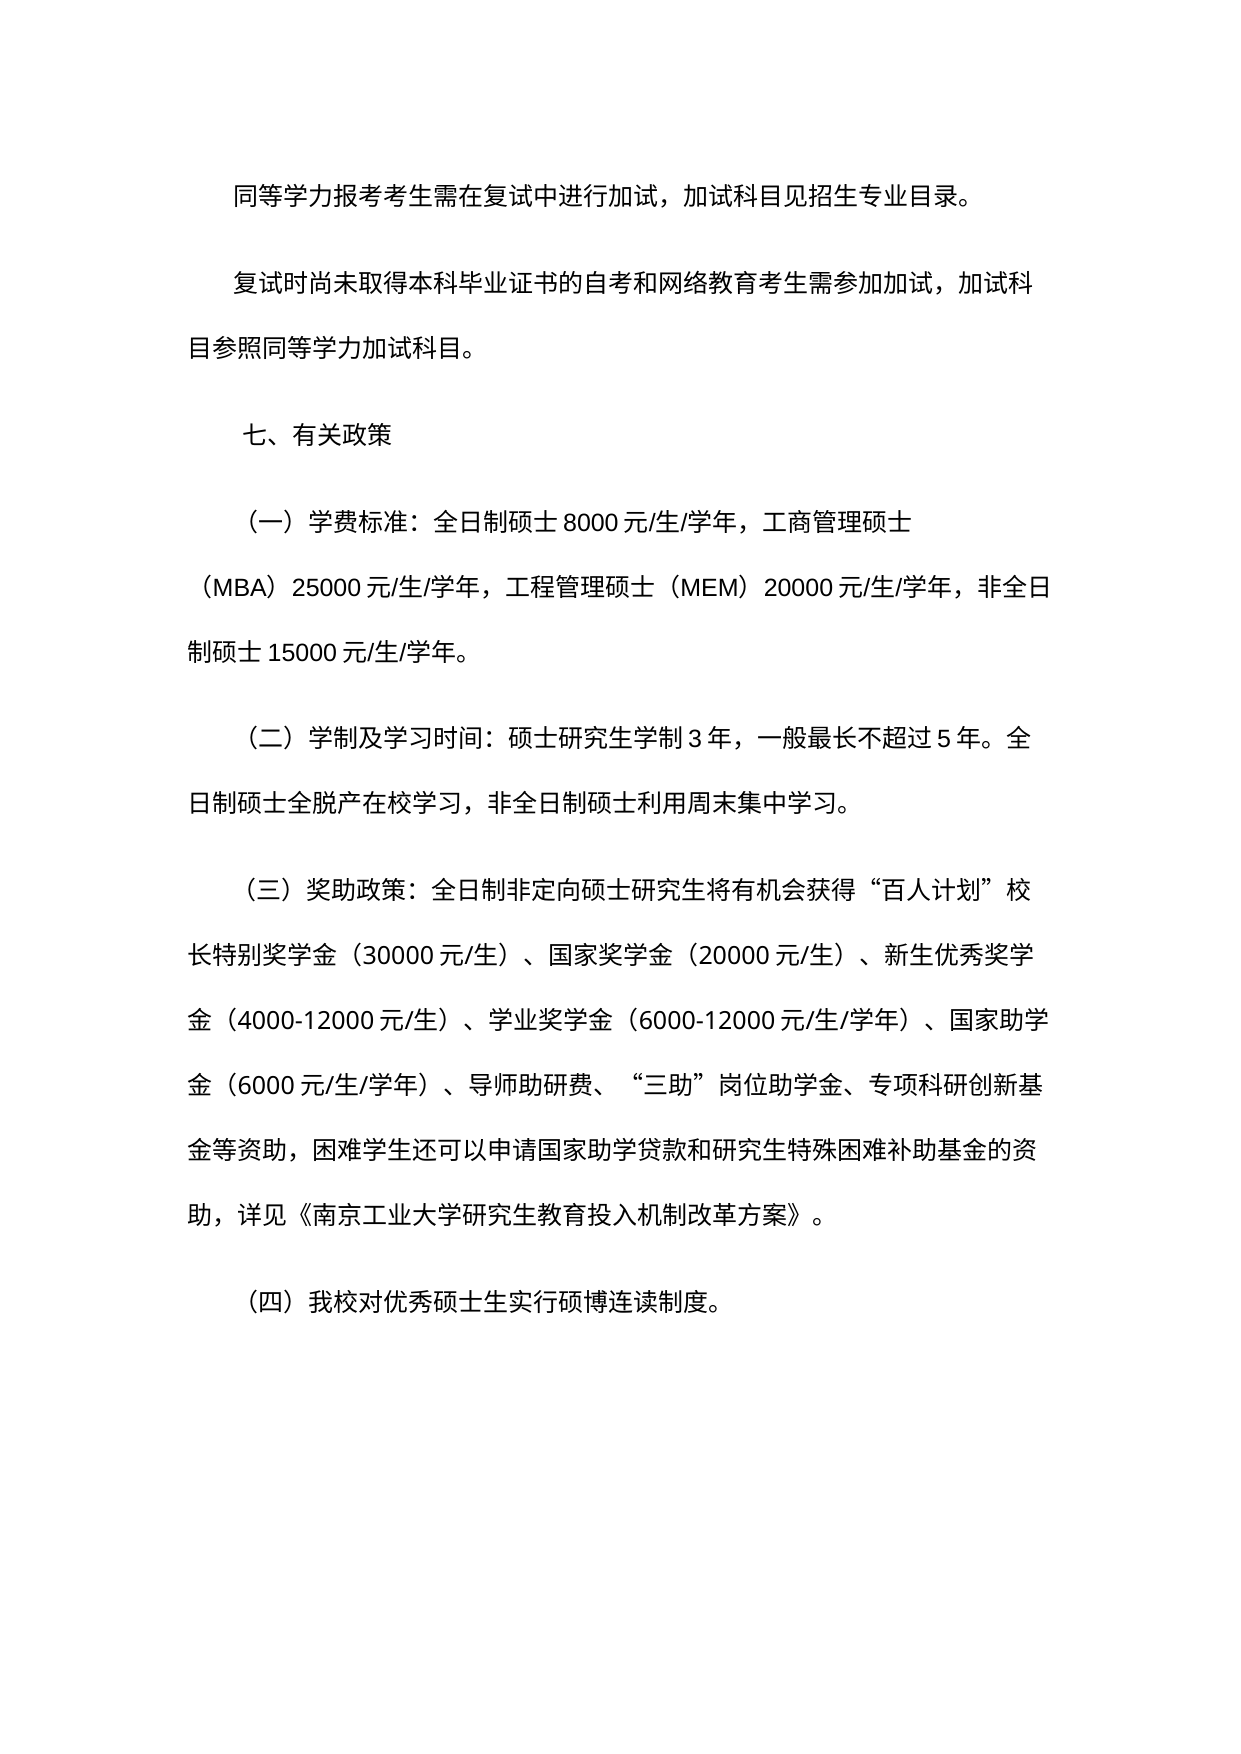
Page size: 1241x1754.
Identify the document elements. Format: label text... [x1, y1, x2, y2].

text （一）学费标准：全日制硕士8000元/生/学年，工商管理硕士（MBA）25000元/生/学年，工程管理硕士（MEM）20000元/生/学年，非全日制硕士15000元/生/学年。 [187, 488, 1053, 683]
text （四）我校对优秀硕士生实行硕博连读制度。 [187, 1268, 1053, 1333]
text （三）奖助政策：全日制非定向硕士研究生将有机会获得“百人计划”校长特别奖学金（30000元/生）、国家奖学金（20000元/生）、新生优秀奖学金（4000-12000元/生）、学业奖学金（6000-12000元/生/学年）、国家助学金（6000元/生/学年）、导师助研费、“三助”岗位助学金、专项科研创新基金等资助，困难学生还可以申请国家助学贷款和研究生特殊困难补助基金的资助，详见《南京工业大学研究生教育投入机制改革方案》。 [187, 856, 1053, 1246]
text （二）学制及学习时间：硕士研究生学制3年，一般最长不超过5年。全日制硕士全脱产在校学习，非全日制硕士利用周末集中学习。 [187, 704, 1053, 834]
text 复试时尚未取得本科毕业证书的自考和网络教育考生需参加加试，加试科目参照同等学力加试科目。 [187, 249, 1053, 379]
text 七、有关政策 [187, 401, 1053, 466]
text 同等学力报考考生需在复试中进行加试，加试科目见招生专业目录。 [187, 162, 1053, 227]
